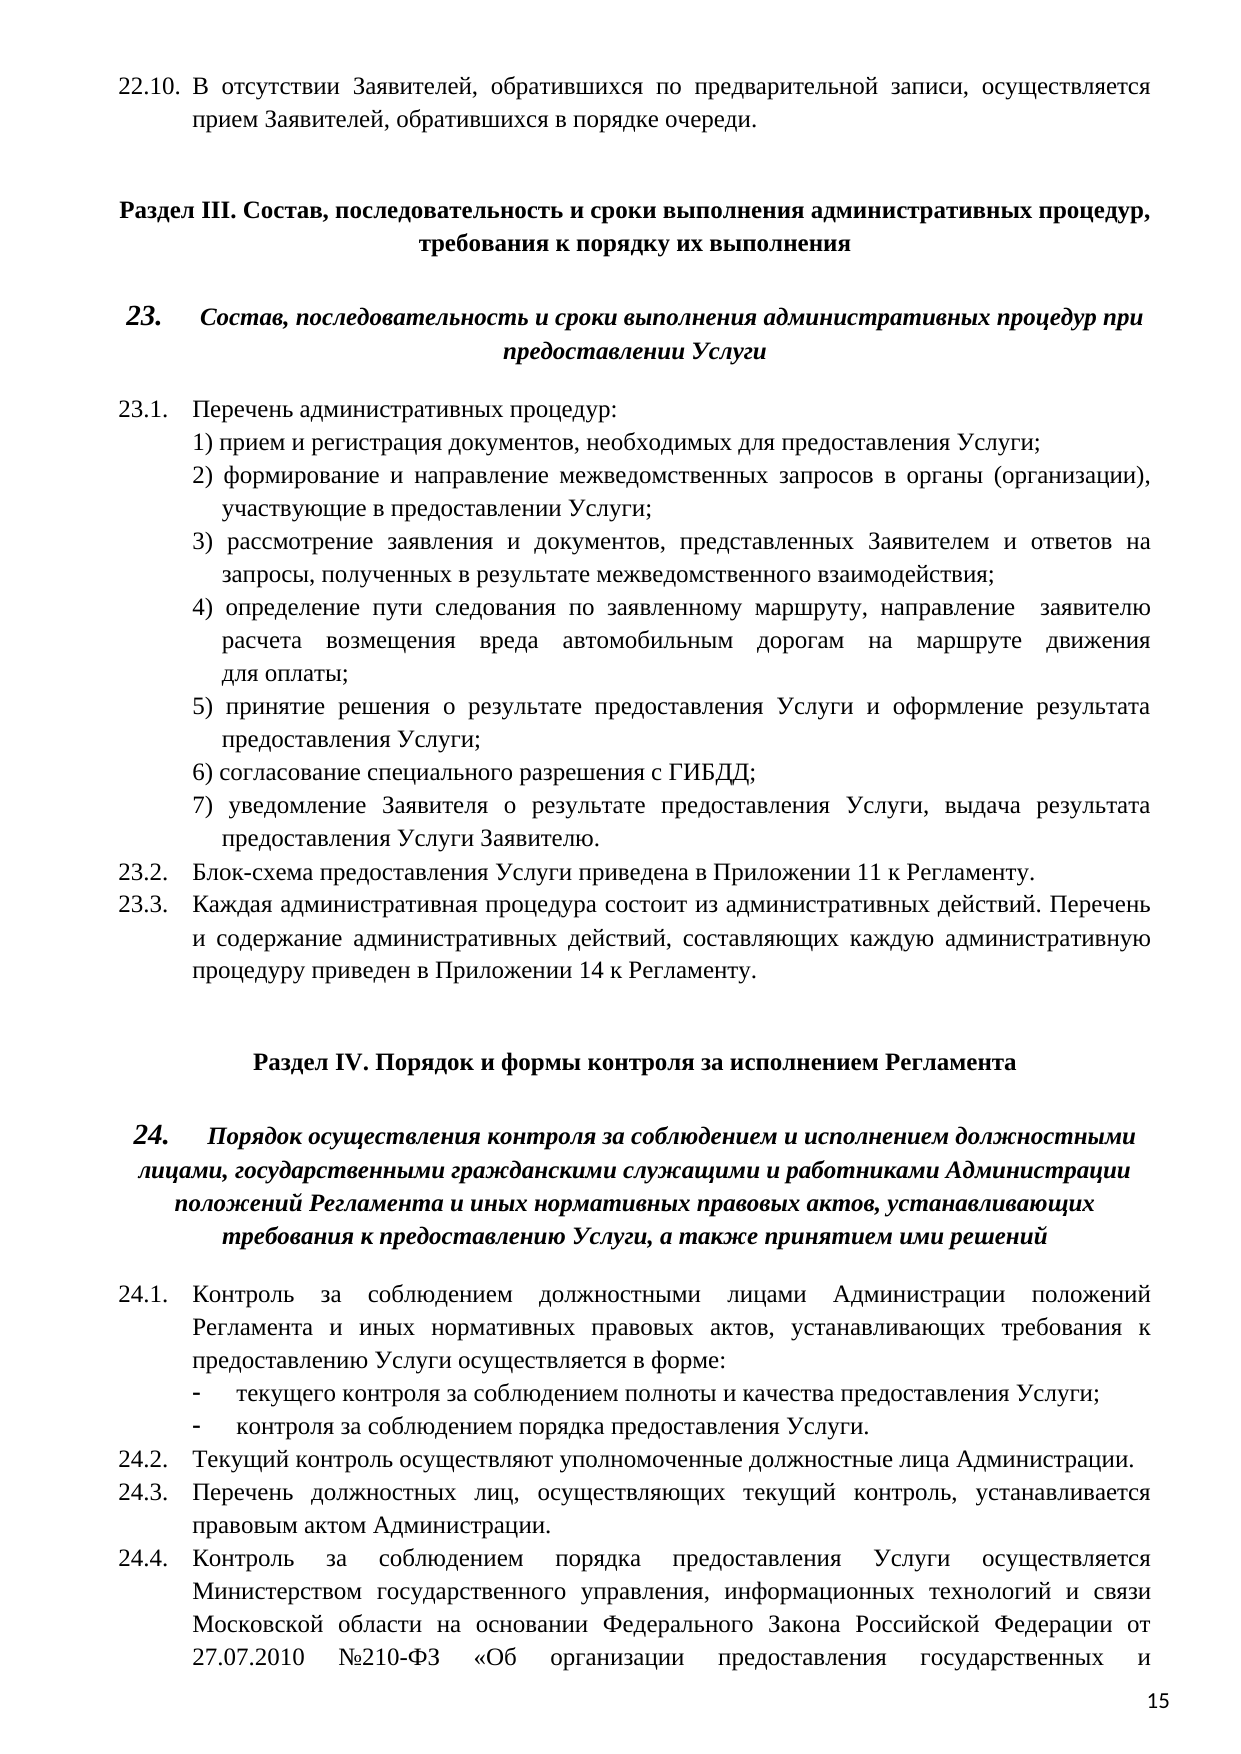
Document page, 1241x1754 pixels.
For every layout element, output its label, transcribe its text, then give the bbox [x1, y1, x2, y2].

text Каждая административная процедура состоит из административных действий. Перечень и содержание административных действий, составляющих каждую административную процедуру приведен в Приложении 14 к Регламенту. [118, 889, 1152, 984]
text Состав, последовательность и сроки выполнения административных процедур при предоставлении Услуги [118, 298, 1152, 365]
list контроля за соблюдением порядка предоставления Услуги. [192, 1411, 1152, 1440]
text Блок-схема предоставления Услуги приведена в Приложении 11 к Регламенту. [118, 857, 1152, 885]
text Раздел III. Состав, последовательность и сроки выполнения административных процедур, требования к порядку их выполнения [118, 195, 1152, 257]
text В отсутствии Заявителей, обратившихся по предварительной записи, осуществляется прием Заявителей, обратившихся в порядке очереди. [118, 71, 1152, 133]
list 3) рассмотрение заявления и документов, представленных Заявителем и ответов на запросы, полученных в результате межведомственного взаимодействия; [192, 526, 1152, 588]
text Контроль за соблюдением должностными лицами Администрации положений Регламента и иных нормативных правовых актов, устанавливающих требования к предоставлению Услуги осуществляется в форме: [118, 1279, 1152, 1374]
text Перечень должностных лиц, осуществляющих текущий контроль, устанавливается правовым актом Администрации. [118, 1477, 1152, 1539]
list текущего контроля за соблюдением полноты и качества предоставления Услуги; [192, 1378, 1152, 1407]
list 6) согласование специального разрешения с ГИБДД; [192, 757, 1152, 786]
list 2) формирование и направление межведомственных запросов в органы (организации), участвующие в предоставлении Услуги; [192, 460, 1152, 522]
text Текущий контроль осуществляют уполномоченные должностные лица Администрации. [118, 1444, 1152, 1473]
list 7) уведомление Заявителя о результате предоставления Услуги, выдача результата предоставления Услуги Заявителю. [192, 791, 1152, 852]
text Раздел IV. Порядок и формы контроля за исполнением Регламента [118, 1047, 1152, 1075]
list 1) прием и регистрация документов, необходимых для предоставления Услуги; [192, 427, 1152, 456]
text Перечень административных процедур: [118, 394, 1152, 423]
list 4) определение пути следования по заявленному маршруту, направление заявителю расчета возмещения вреда автомобильным дорогам на маршруте движения для оплаты; [192, 592, 1152, 687]
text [118, 1543, 1152, 1671]
list 5) принятие решения о результате предоставления Услуги и оформление результата предоставления Услуги; [192, 691, 1152, 753]
text Порядок осуществления контроля за соблюдением и исполнением должностными лицами, государственными гражданскими служащими и работниками Администрации положений Регламента и иных нормативных правовых актов, устанавливающих требования к предоставлению Услуги, а также принятием ими решений [118, 1117, 1152, 1250]
